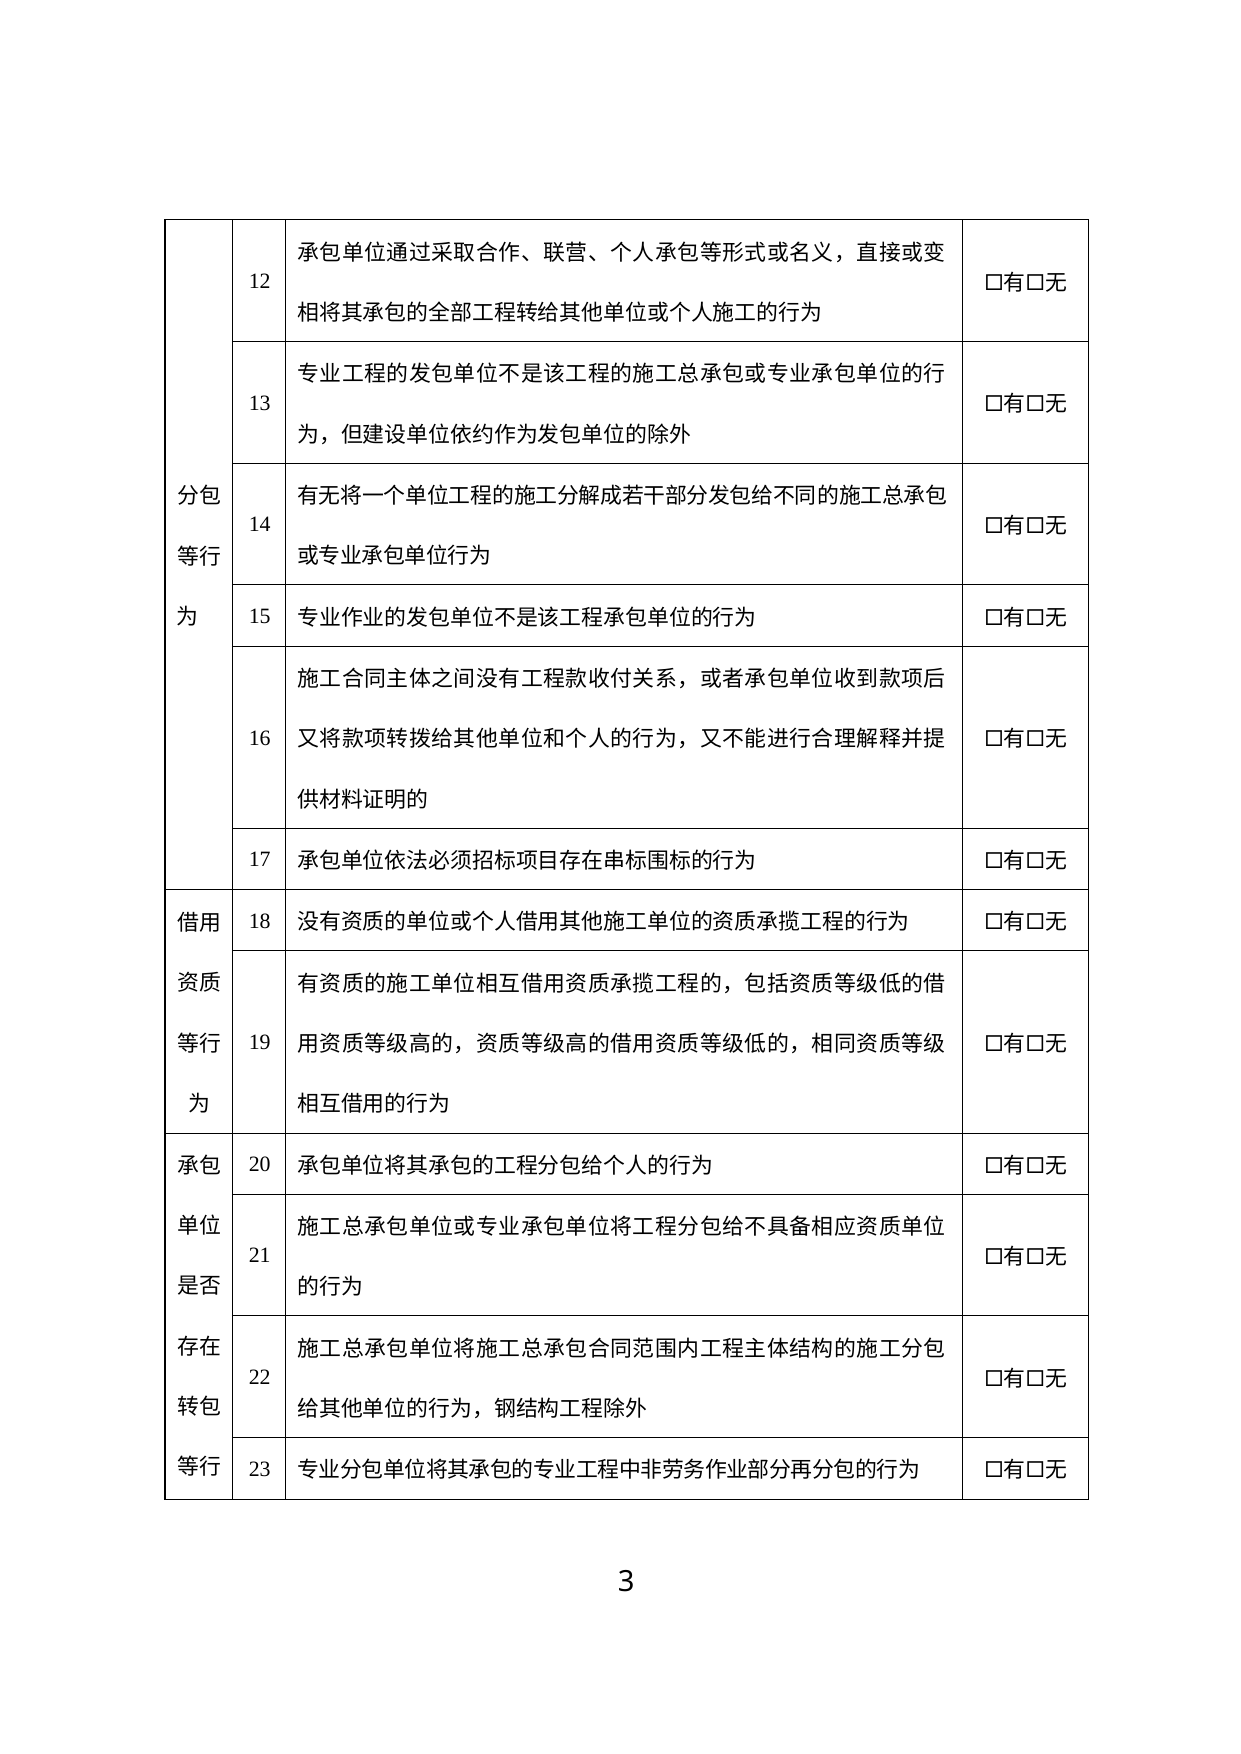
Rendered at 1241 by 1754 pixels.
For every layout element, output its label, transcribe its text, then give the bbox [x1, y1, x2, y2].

table_cell 有资质的施工单位相互借用资质承揽工程的，包括资质等级低的借用资质等级高的，资质等级高的借用资质等级低的，相同资质等级相互借用的行为 [286, 951, 962, 1132]
table_cell 有无 [963, 585, 1088, 646]
table_cell 专业工程的发包单位不是该工程的施工总承包或专业承包单位的行为，但建设单位依约作为发包单位的除外 [286, 342, 962, 463]
table_cell 有无 [963, 951, 1088, 1132]
table_cell 14 [233, 464, 285, 584]
table_cell 借用 资质 等行 为 [166, 890, 232, 1132]
table_cell 有无 [963, 342, 1088, 463]
table_cell 有无 [963, 647, 1088, 828]
table_cell 13 [233, 342, 285, 463]
table_cell 16 [233, 647, 285, 828]
table_cell 施工总承包单位或专业承包单位将工程分包给不具备相应资质单位的行为 [286, 1195, 962, 1315]
table_cell 23 [233, 1438, 285, 1498]
table_cell 有无 [963, 890, 1088, 950]
table_cell 承包 单位 违法 分包 等行 为 [166, 220, 232, 889]
table_cell 有无将一个单位工程的施工分解成若干部分发包给不同的施工总承包或专业承包单位行为 [286, 464, 962, 584]
table_cell 承包 单位 是否 存在 转包 等行 为 [166, 1134, 232, 1498]
table_cell 15 [233, 585, 285, 646]
table_cell 17 [233, 829, 285, 889]
table_cell 19 [233, 951, 285, 1132]
table_cell 专业分包单位将其承包的专业工程中非劳务作业部分再分包的行为 [286, 1438, 962, 1498]
table_cell 施工总承包单位将施工总承包合同范围内工程主体结构的施工分包给其他单位的行为，钢结构工程除外 [286, 1316, 962, 1437]
table_cell 22 [233, 1316, 285, 1437]
table_cell 20 [233, 1134, 285, 1194]
table_cell 18 [233, 890, 285, 950]
table_cell 有无 [963, 464, 1088, 584]
table_cell 承包单位通过采取合作、联营、个人承包等形式或名义，直接或变相将其承包的全部工程转给其他单位或个人施工的行为 [286, 220, 962, 341]
table_cell 有无 [963, 1195, 1088, 1315]
table_cell 承包单位将其承包的工程分包给个人的行为 [286, 1134, 962, 1194]
table_cell 有无 [963, 829, 1088, 889]
table_cell 有无 [963, 1316, 1088, 1437]
table_cell 没有资质的单位或个人借用其他施工单位的资质承揽工程的行为 [286, 890, 962, 950]
table_cell 有无 [963, 1438, 1088, 1498]
table_cell 有无 [963, 1134, 1088, 1194]
table_cell 21 [233, 1195, 285, 1315]
table_cell 12 [233, 220, 285, 341]
table_cell 专业作业的发包单位不是该工程承包单位的行为 [286, 585, 962, 646]
table_cell 有无 [963, 220, 1088, 341]
table_cell 施工合同主体之间没有工程款收付关系，或者承包单位收到款项后又将款项转拨给其他单位和个人的行为，又不能进行合理解释并提供材料证明的 [286, 647, 962, 828]
table_cell 承包单位依法必须招标项目存在串标围标的行为 [286, 829, 962, 889]
